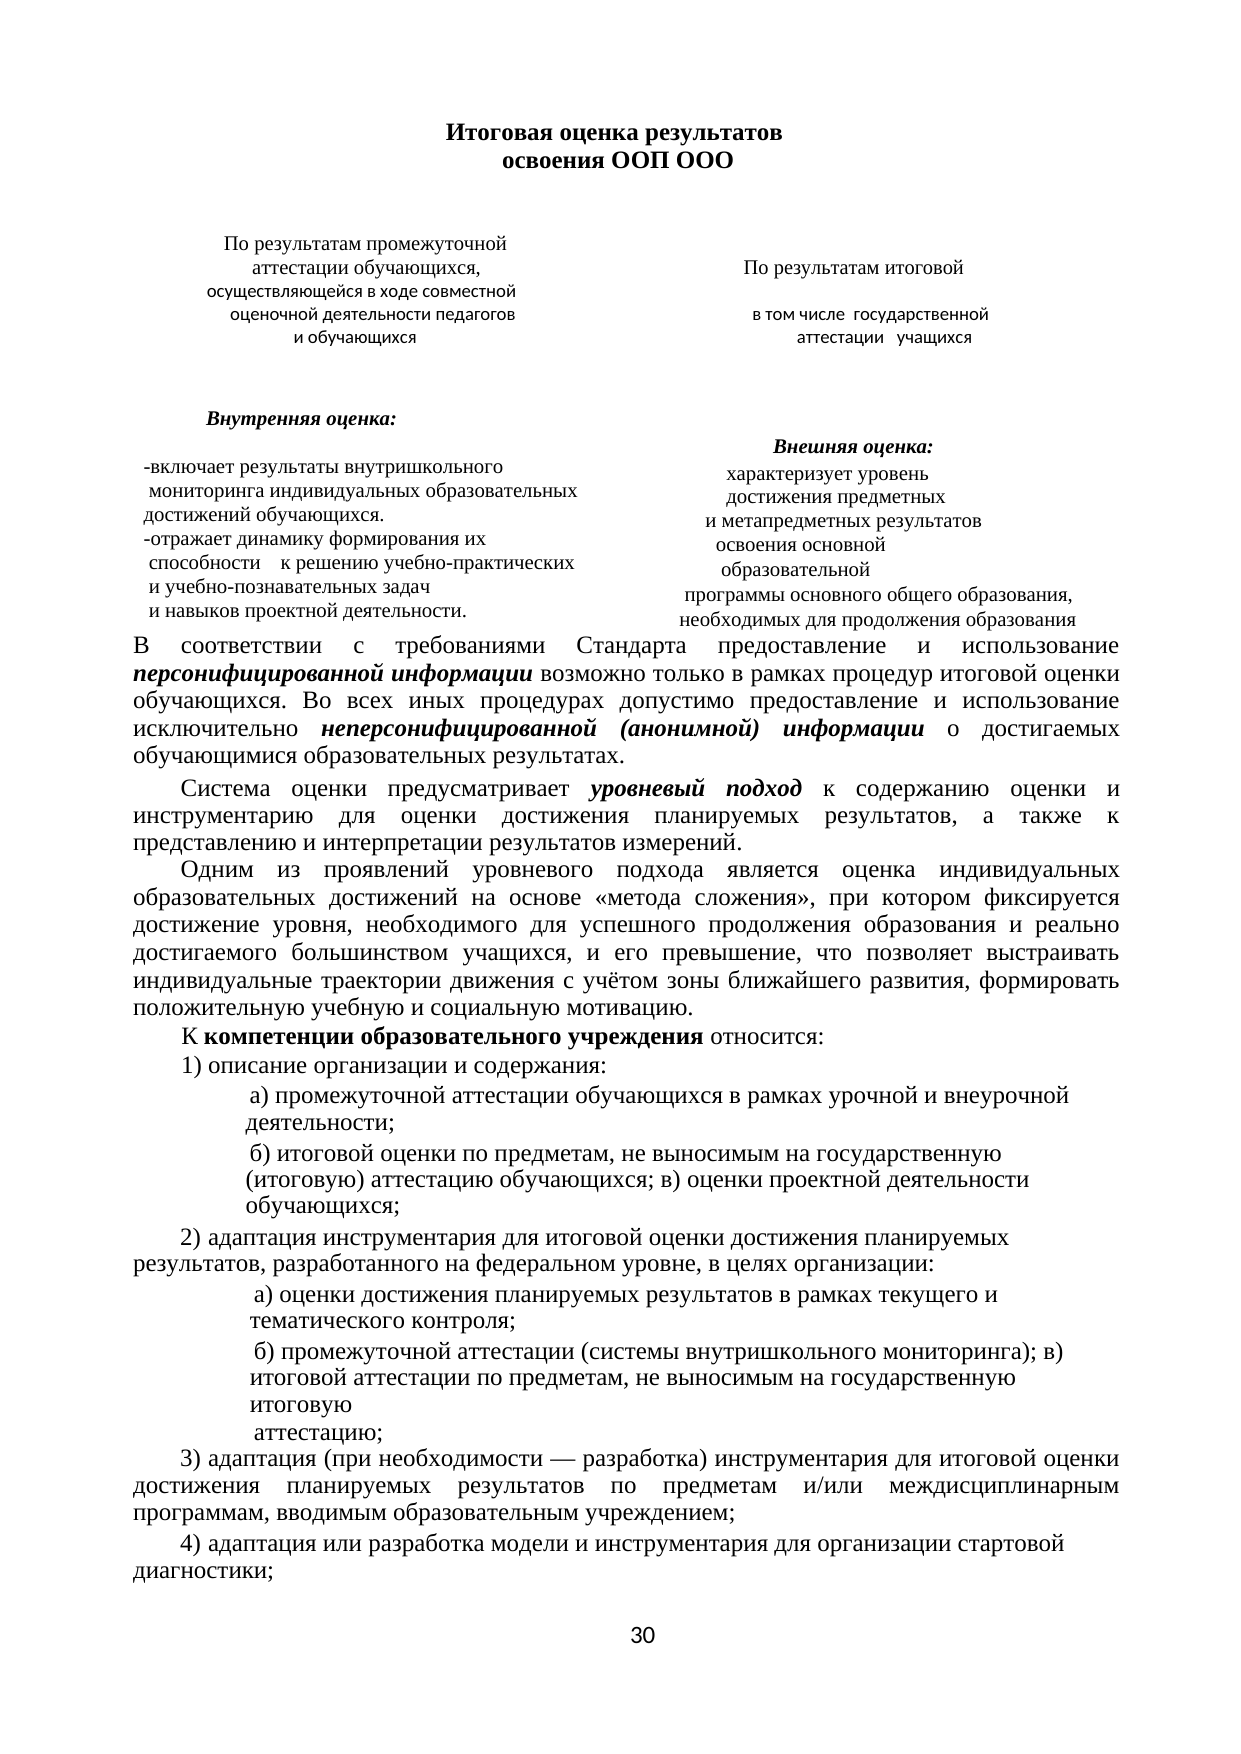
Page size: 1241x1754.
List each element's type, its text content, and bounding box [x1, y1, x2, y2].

text оценочной деятельности педагогов в том числе государственной [133, 302, 1147, 325]
text освоения основной [679, 532, 1152, 556]
text и навыков проектной деятельности. [143, 598, 605, 622]
text мониторинга индивидуальных образовательных [143, 478, 605, 502]
text Система оценки предусматривает уровневый подход к содержанию оценки и инструментарию для оценки достижения планируемых результатов, а также к представлению и интерпретации результатов измерений. [133, 775, 1120, 856]
text освоения ООП ООО [133, 146, 1152, 174]
text Внутренняя оценка: [133, 406, 591, 429]
table_header По результатам итоговой [631, 231, 1004, 279]
list компетенции образовательного учреждения относится: [181, 1021, 1152, 1050]
list адаптация (при необходимости — разработка) инструментария для итоговой оценки достижения планируемых результатов по предметам и/или междисциплинарным программам, вводимым образовательным учреждением; [133, 1446, 1120, 1526]
text достижений обучающихся. [143, 502, 605, 526]
text Итоговая оценка результатов [133, 118, 1152, 146]
text 1) описание организации и содержания: [181, 1050, 1152, 1078]
text образовательной [679, 557, 1152, 581]
text аттестацию; [254, 1417, 1152, 1446]
text достижения предметных [679, 485, 1152, 508]
text -включает результаты внутришкольного [143, 454, 605, 478]
text характеризует уровень [679, 461, 1152, 485]
text а) промежуточной аттестации обучающихся в рамках урочной и внеурочной деятельности; [245, 1083, 1120, 1136]
text осуществляющейся в ходе совместной [133, 279, 1147, 302]
text В соответствии с требованиями Стандарта предоставление и использование персонифицированной информации возможно только в рамках процедур итоговой оценки обучающихся. Во всех иных процедурах допустимо предоставление и использование исключительно неперсонифицированной (анонимной) информации о достигаемых обучающимися образовательных результатах. [133, 632, 1120, 769]
text б) итоговой оценки по предметам, не выносимым на государственную (итоговую) аттестацию обучающихся; в) оценки проектной деятельности обучающихся; [245, 1140, 1118, 1219]
text и учебно-познавательных задач [143, 574, 605, 598]
table_header По результатам промежуточной аттестации обучающихся, [204, 231, 631, 279]
text способности к решению учебно-практических [143, 550, 605, 574]
text а) оценки достижения планируемых результатов в рамках текущего и тематического контроля; [249, 1281, 1120, 1334]
text программы основного общего образования, [679, 582, 1152, 606]
list адаптация или разработка модели и инструментария для организации стартовой диагностики; [133, 1531, 1120, 1583]
text Одним из проявлений уровневого подхода является оценка индивидуальных образовательных достижений на основе «метода сложения», при котором фиксируется достижение уровня, необходимого для успешного продолжения образования и реально достигаемого большинством учащихся, и его превышение, что позволяет выстраивать индивидуальные траектории движения с учётом зоны ближайшего развития, формировать положительную учебную и социальную мотивацию. [133, 856, 1120, 1021]
text необходимых для продолжения образования [679, 607, 1152, 631]
list адаптация инструментария для итоговой оценки достижения планируемых результатов, разработанного на федеральном уровне, в целях организации: [133, 1224, 1120, 1277]
text и обучающихся аттестации учащихся [133, 325, 1147, 348]
text Внешняя оценка: [679, 433, 1152, 458]
text и метапредметных результатов [679, 508, 1152, 532]
text б) промежуточной аттестации (системы внутришкольного мониторинга); в) итоговой аттестации по предметам, не выносимым на государственную итоговую [249, 1338, 1118, 1417]
text -отражает динамику формирования их [143, 526, 605, 550]
